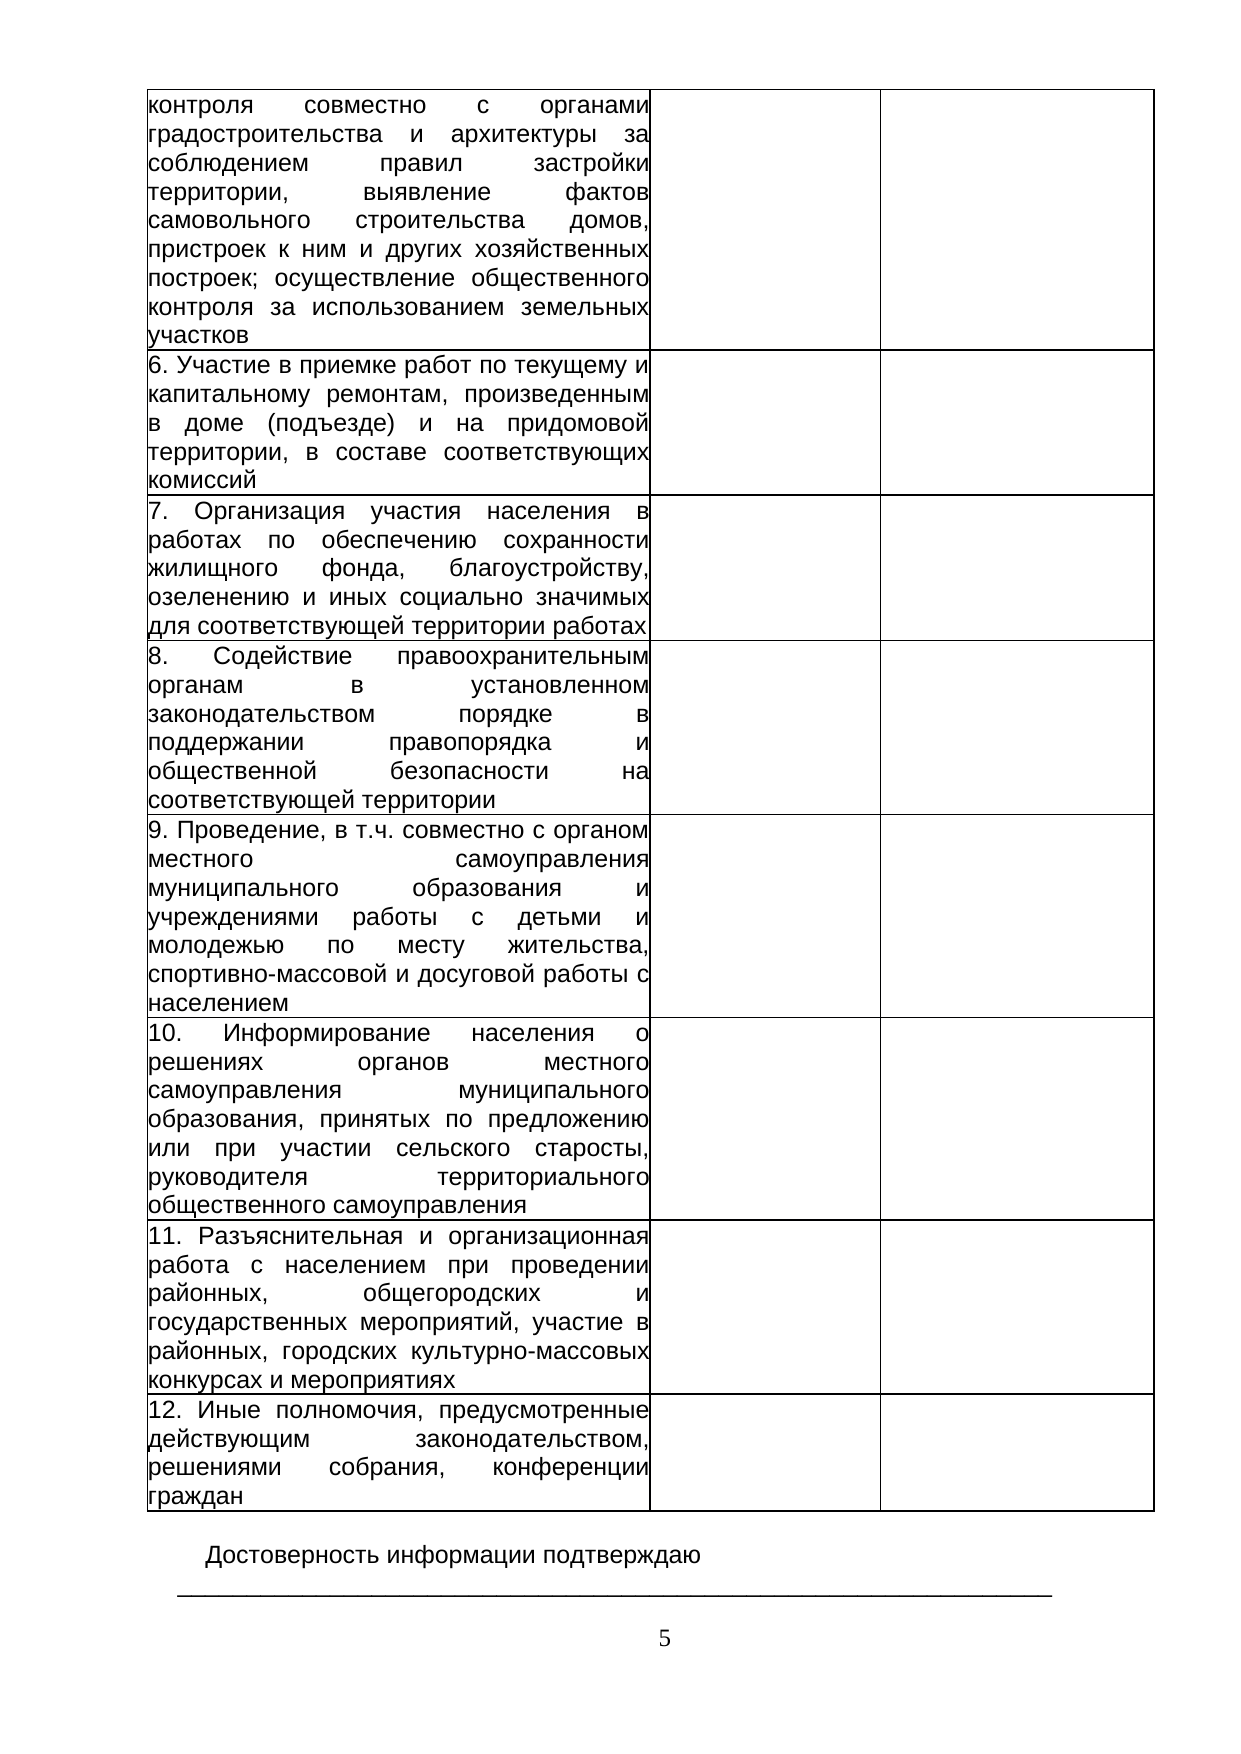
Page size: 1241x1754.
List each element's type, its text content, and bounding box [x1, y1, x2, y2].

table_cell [148, 90, 649, 349]
table_cell [651, 1395, 880, 1510]
table_cell 8. Содействие правоохранительным органам в установленном законодательством порядке в поддержании правопорядка и общественной безопасности на соответствующей территории [148, 641, 649, 814]
table_cell 6. Участие в приемке работ по текущему и капитальному ремонтам, произведенным в доме (подъезде) и на придомовой территории, в составе соответствующих комиссий [148, 351, 649, 494]
table_cell [881, 496, 1153, 639]
table_cell [651, 496, 880, 639]
table_cell [881, 1018, 1153, 1219]
table_cell [881, 815, 1153, 1016]
table_cell [651, 90, 880, 349]
table_cell [881, 1395, 1153, 1510]
table_cell [881, 1221, 1153, 1393]
table_cell [651, 1221, 880, 1393]
table_cell [651, 641, 880, 814]
table_cell [651, 815, 880, 1016]
table_cell 11. Разъяснительная и организационная работа с населением при проведении районных, общегородских и государственных мероприятий, участие в районных, городских культурно-массовых конкурсах и мероприятиях [148, 1221, 649, 1393]
text Достоверность информации подтверждаю _______________________________________________________________ [177, 1540, 1152, 1598]
table_cell [881, 351, 1153, 494]
table_cell [651, 1018, 880, 1219]
table_cell [651, 351, 880, 494]
table_cell [881, 641, 1153, 814]
table_cell 9. Проведение, в т.ч. совместно с органом местного самоуправления муниципального образования и учреждениями работы с детьми и молодежью по месту жительства, спортивно-массовой и досуговой работы с населением [148, 815, 649, 1016]
table_cell 12. Иные полномочия, предусмотренные действующим законодательством, решениями собрания, конференции граждан [148, 1395, 649, 1510]
table_cell [881, 90, 1153, 349]
table_cell 7. Организация участия населения в работах по обеспечению сохранности жилищного фонда, благоустройству, озеленению и иных социально значимых для соответствующей территории работах [148, 496, 649, 639]
table_cell 10. Информирование населения о решениях органов местного самоуправления муниципального образования, принятых по предложению или при участии сельского старосты, руководителя территориального общественного самоуправления [148, 1018, 649, 1219]
